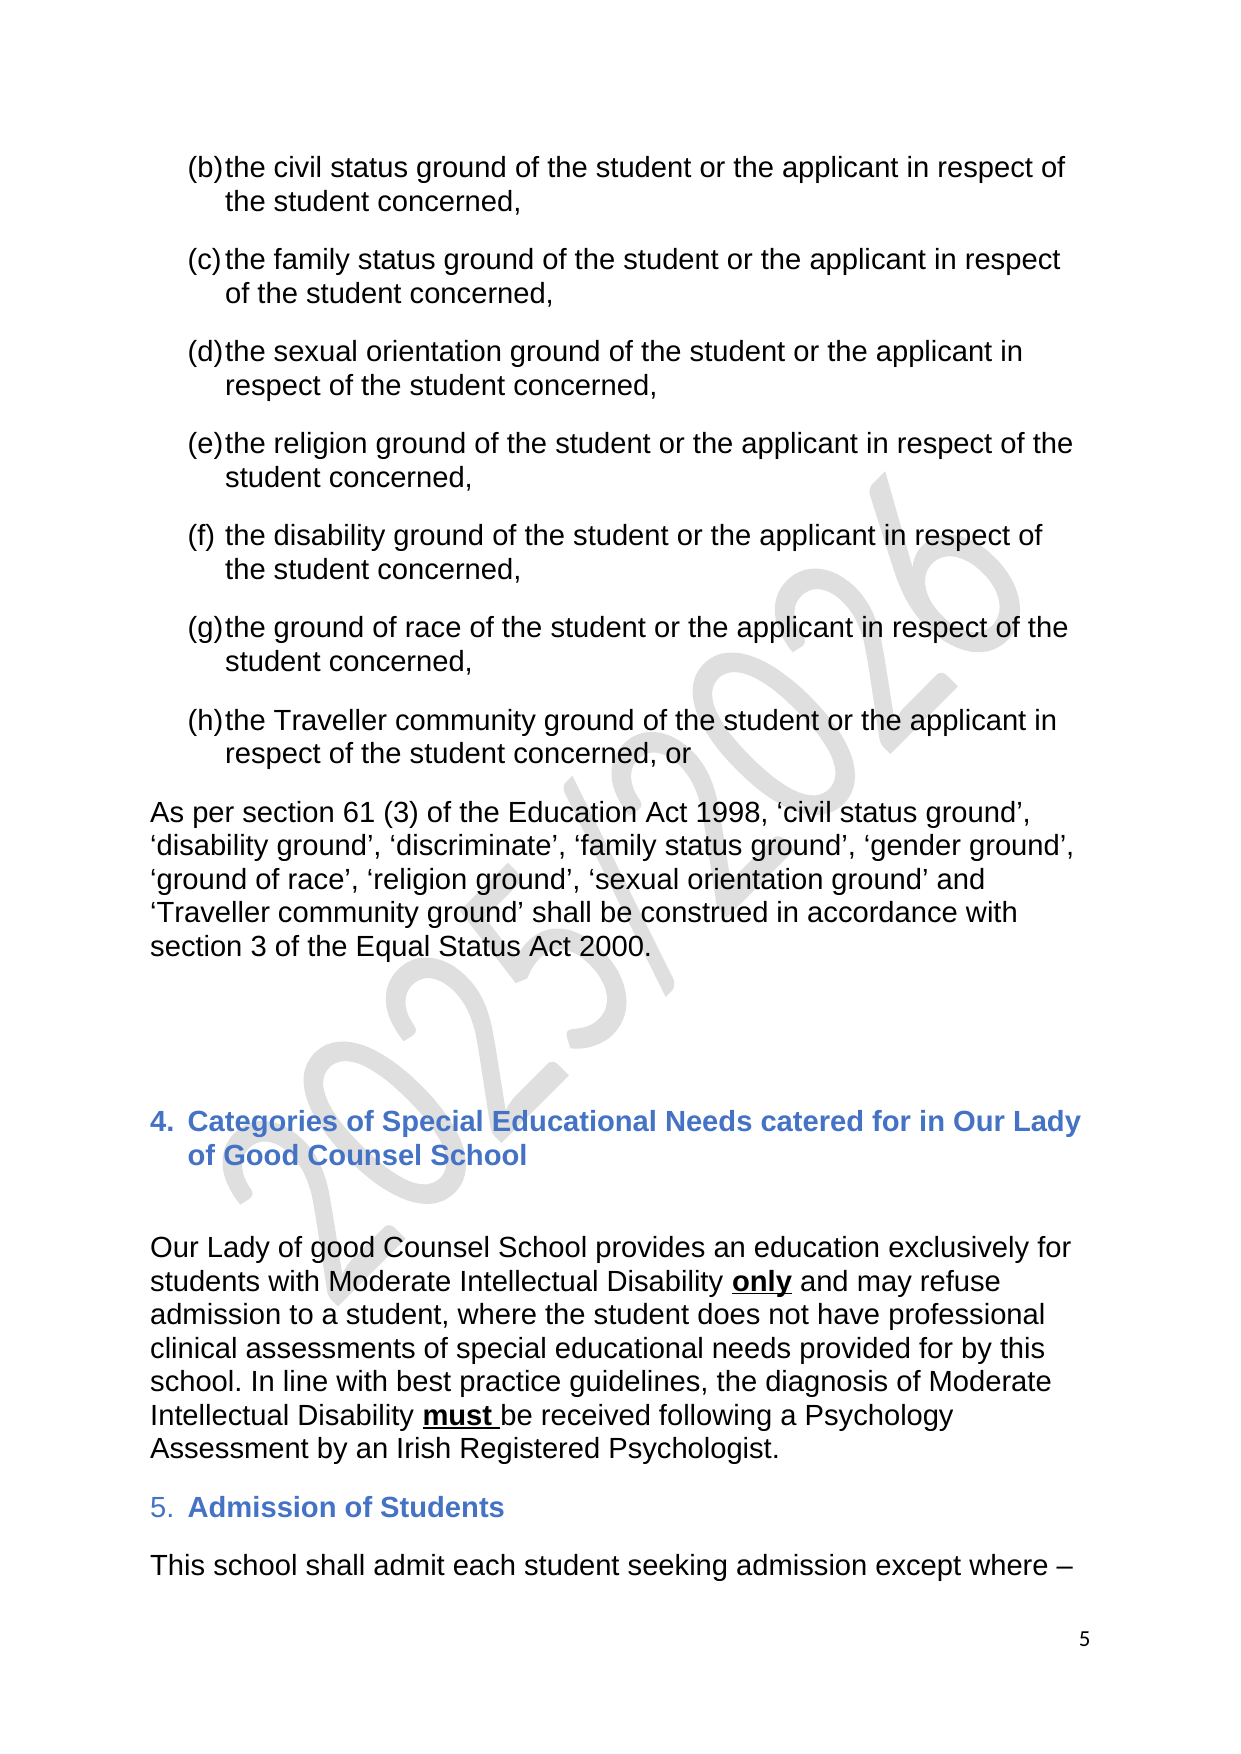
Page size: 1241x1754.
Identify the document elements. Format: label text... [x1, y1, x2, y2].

list the Traveller community ground of the student or the applicant in respect of the student concerned, or [187, 702, 1090, 769]
list Admission of Students [150, 1490, 1090, 1523]
list the religion ground of the student or the applicant in respect of the student concerned, [187, 426, 1090, 493]
text Our Lady of good Counsel School provides an education exclusively for students with Moderate Intellectual Disability only and may refuse admission to a student, where the student does not have professional clinical assessments of special educational needs provided for by this school. In line with best practice guidelines, the diagnosis of Moderate Intellectual Disability must be received following a Psychology Assessment by an Irish Registered Psychologist. [150, 1230, 1090, 1465]
list the sexual orientation ground of the student or the applicant in respect of the student concerned, [187, 334, 1090, 401]
text This school shall admit each student seeking admission except where – [150, 1548, 1090, 1582]
list the civil status ground of the student or the applicant in respect of the student concerned, [187, 150, 1090, 217]
list the disability ground of the student or the applicant in respect of the student concerned, [187, 518, 1090, 585]
text As per section 61 (3) of the Education Act 1998, ‘civil status ground’, ‘disability ground’, ‘discriminate’, ‘family status ground’, ‘gender ground’, ‘ground of race’, ‘religion ground’, ‘sexual orientation ground’ and ‘Traveller community ground’ shall be construed in accordance with section 3 of the Equal Status Act 2000. [150, 794, 1090, 962]
subtitle Categories of Special Educational Needs catered for in Our Lady of Good Counsel School [150, 1104, 1090, 1171]
list the ground of race of the student or the applicant in respect of the student concerned, [187, 610, 1090, 677]
list the family status ground of the student or the applicant in respect of the student concerned, [187, 242, 1090, 309]
